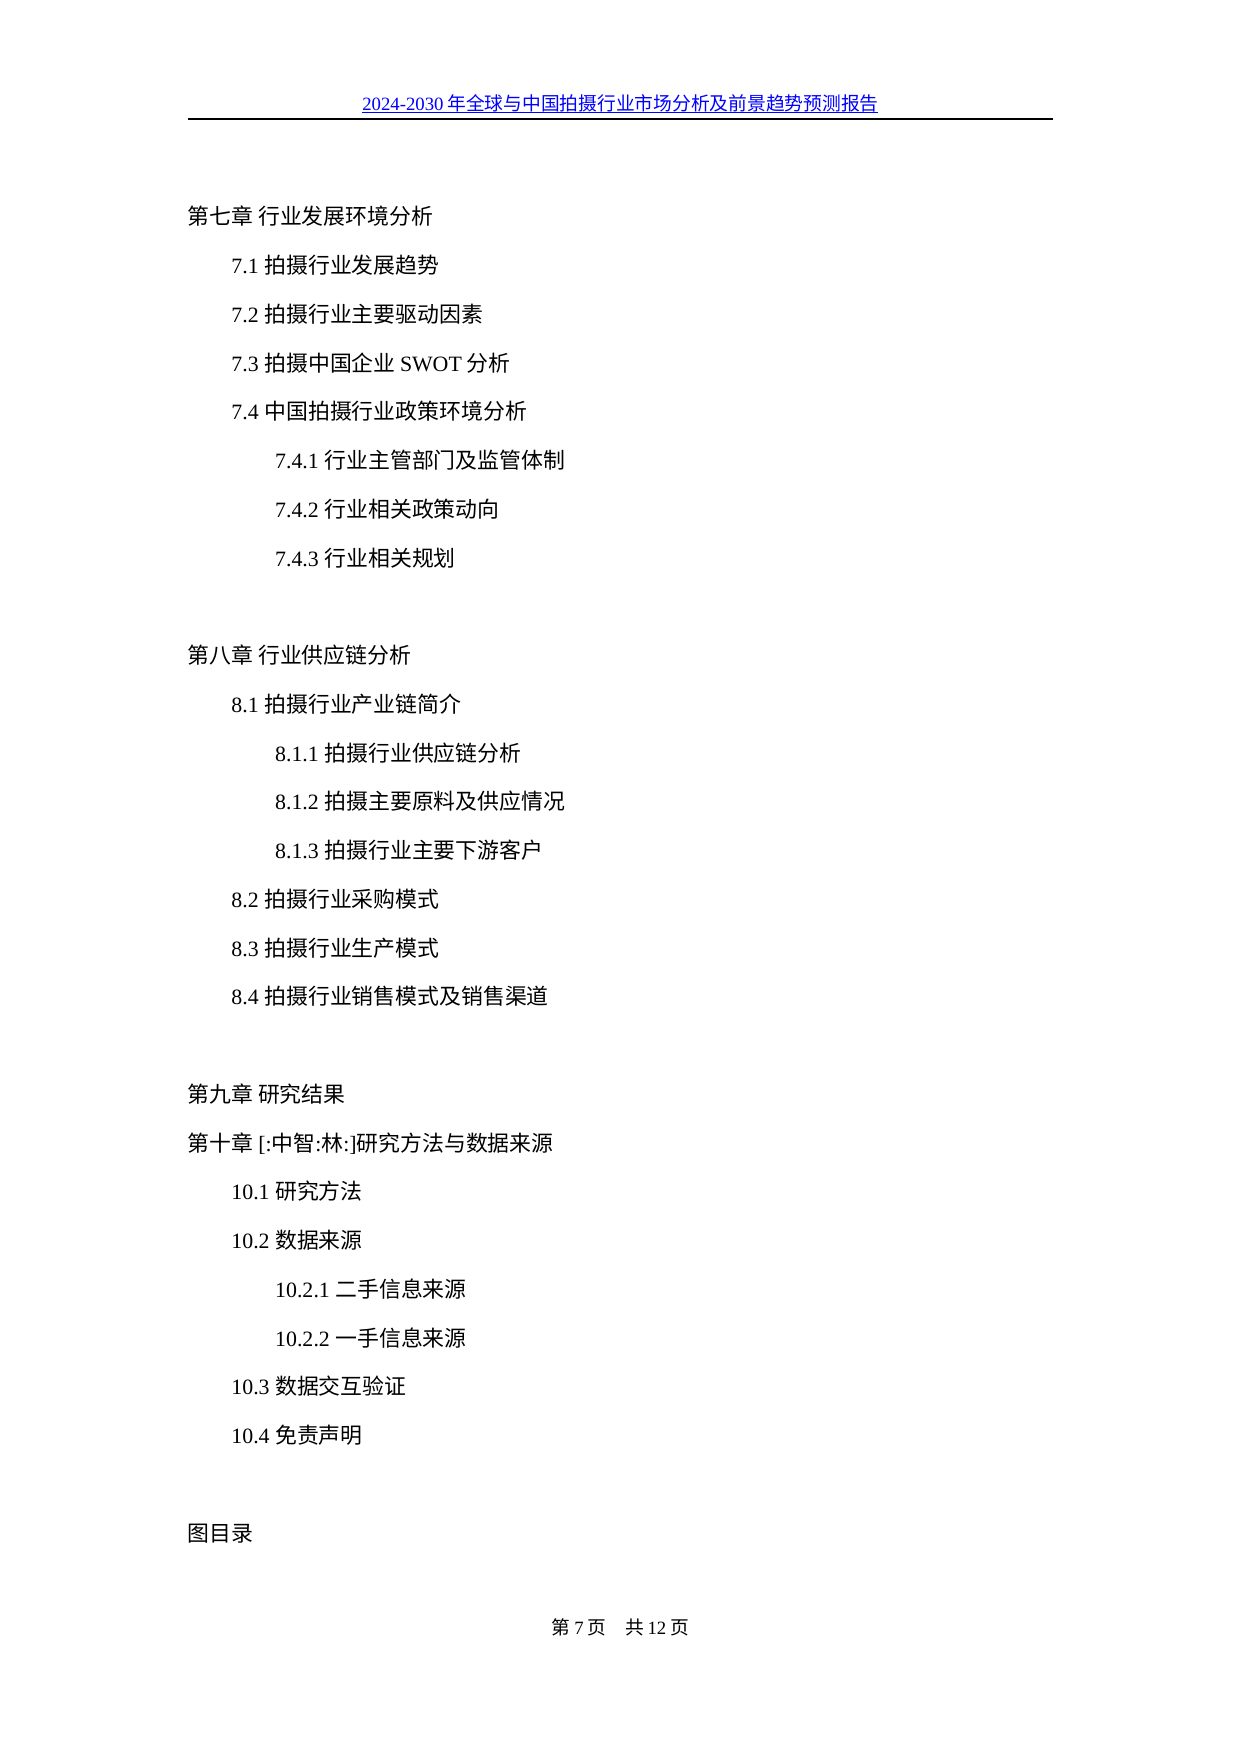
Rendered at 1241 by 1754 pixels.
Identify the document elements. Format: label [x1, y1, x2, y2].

text [187, 150, 1053, 1548]
